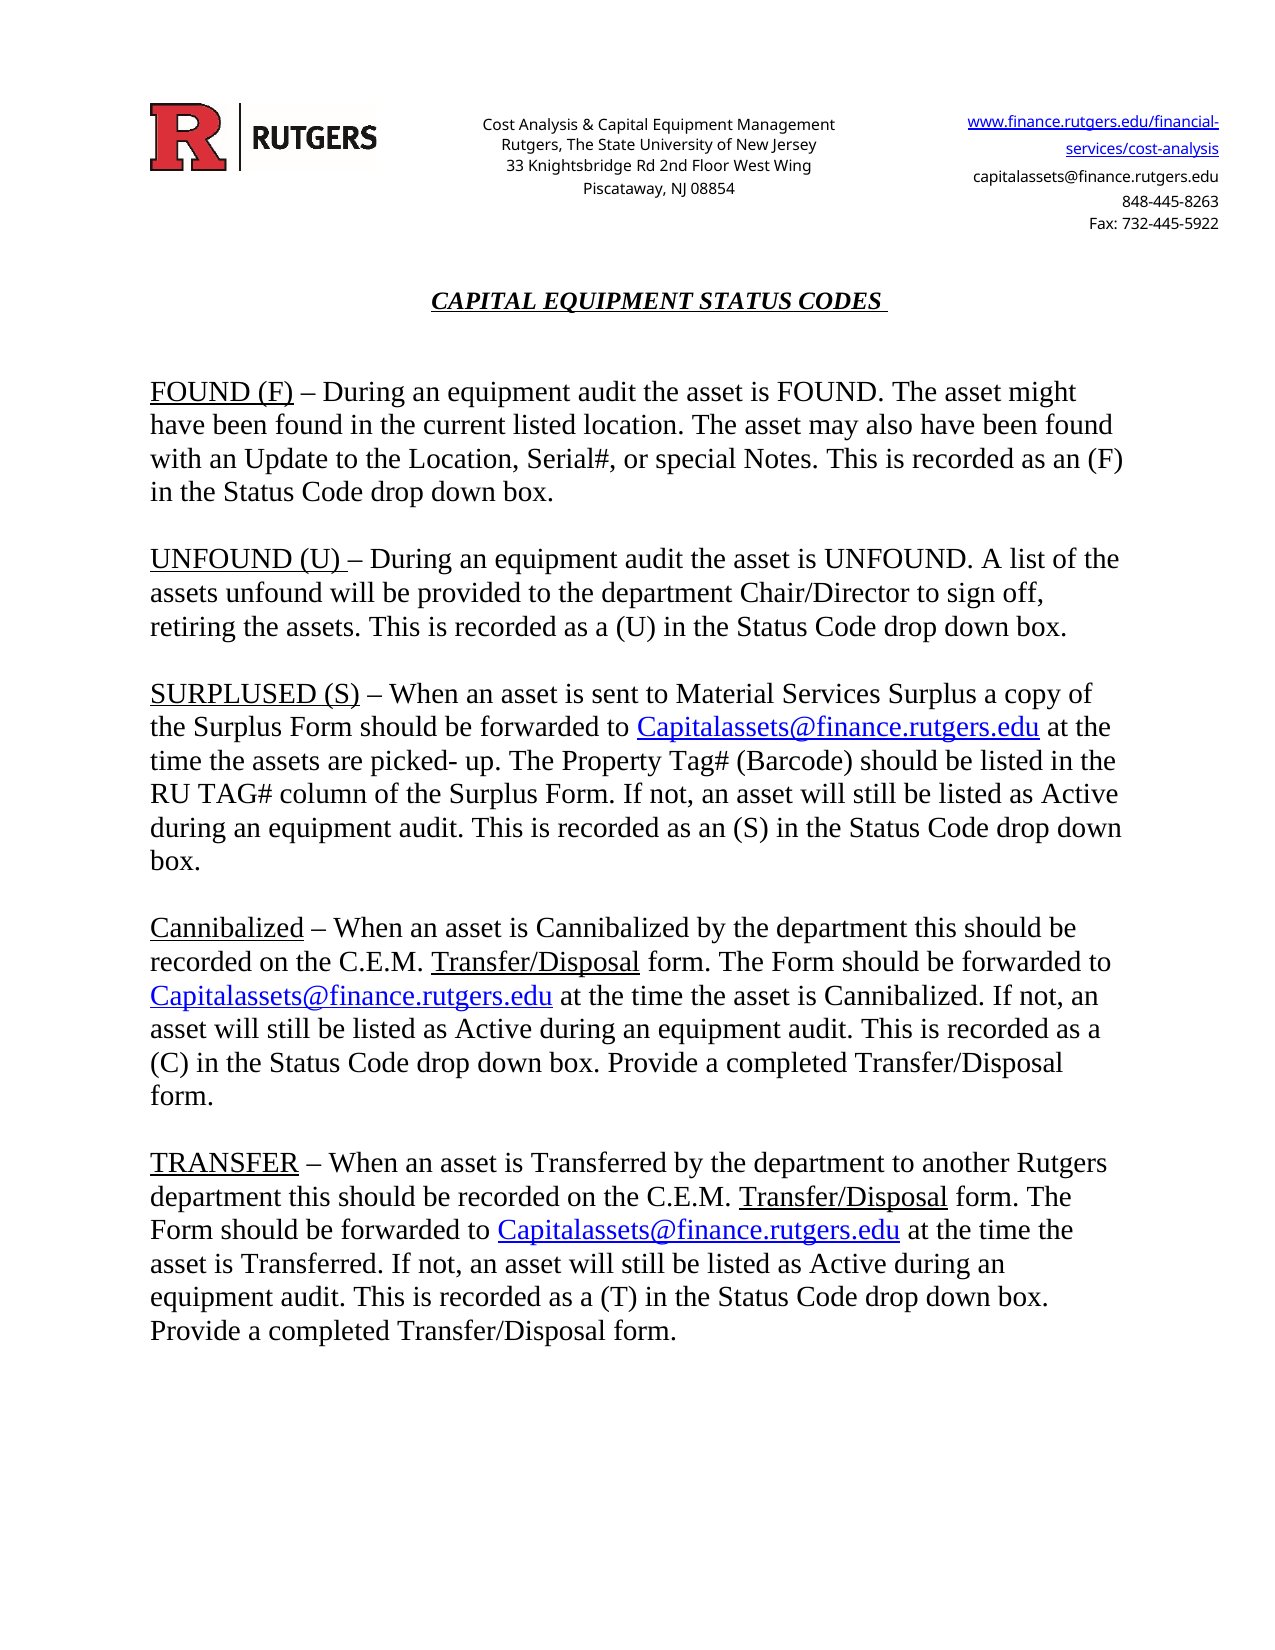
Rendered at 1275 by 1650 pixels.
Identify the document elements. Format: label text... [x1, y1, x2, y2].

picture [150, 103, 377, 171]
text SURPLUSED (S) – When an asset is sent to Material Services Surplus a copy of the Surplus Form should be forwarded to Capitalassets@finance.rutgers.edu at the time the assets are picked- up. The Property Tag# (Barcode) should be listed in the RU TAG# column of the Surplus Form. If not, an asset will still be listed as Active during an equipment audit. This is recorded as an (S) in the Status Code drop down box. [150, 676, 1125, 877]
text TRANSFER – When an asset is Transferred by the department to another Rutgers department this should be recorded on the C.E.M. Transfer/Disposal form. The Form should be forwarded to Capitalassets@finance.rutgers.edu at the time the asset is Transferred. If not, an asset will still be listed as Active during an equipment audit. This is recorded as a (T) in the Status Code drop down box. Provide a completed Transfer/Disposal form. [150, 1145, 1125, 1347]
text Cannibalized – When an asset is Cannibalized by the department this should be recorded on the C.E.M. Transfer/Disposal form. The Form should be forwarded to Capitalassets@finance.rutgers.edu at the time the asset is Cannibalized. If not, an asset will still be listed as Active during an equipment audit. This is recorded as a (C) in the Status Code drop down box. Provide a completed Transfer/Disposal form. [150, 911, 1125, 1112]
text CAPITAL EQUIPMENT STATUS CODES [150, 286, 1125, 315]
text FOUND (F) – During an equipment audit the asset is FOUND. The asset might have been found in the current listed location. The asset may also have been found with an Update to the Location, Serial#, or special Notes. This is recorded as an (F) in the Status Code drop down box. [150, 374, 1125, 508]
text UNFOUND (U) – During an equipment audit the asset is UNFOUND. A list of the assets unfound will be provided to the department Chair/Director to sign off, retiring the assets. This is recorded as a (U) in the Status Code drop down box. [150, 542, 1125, 642]
